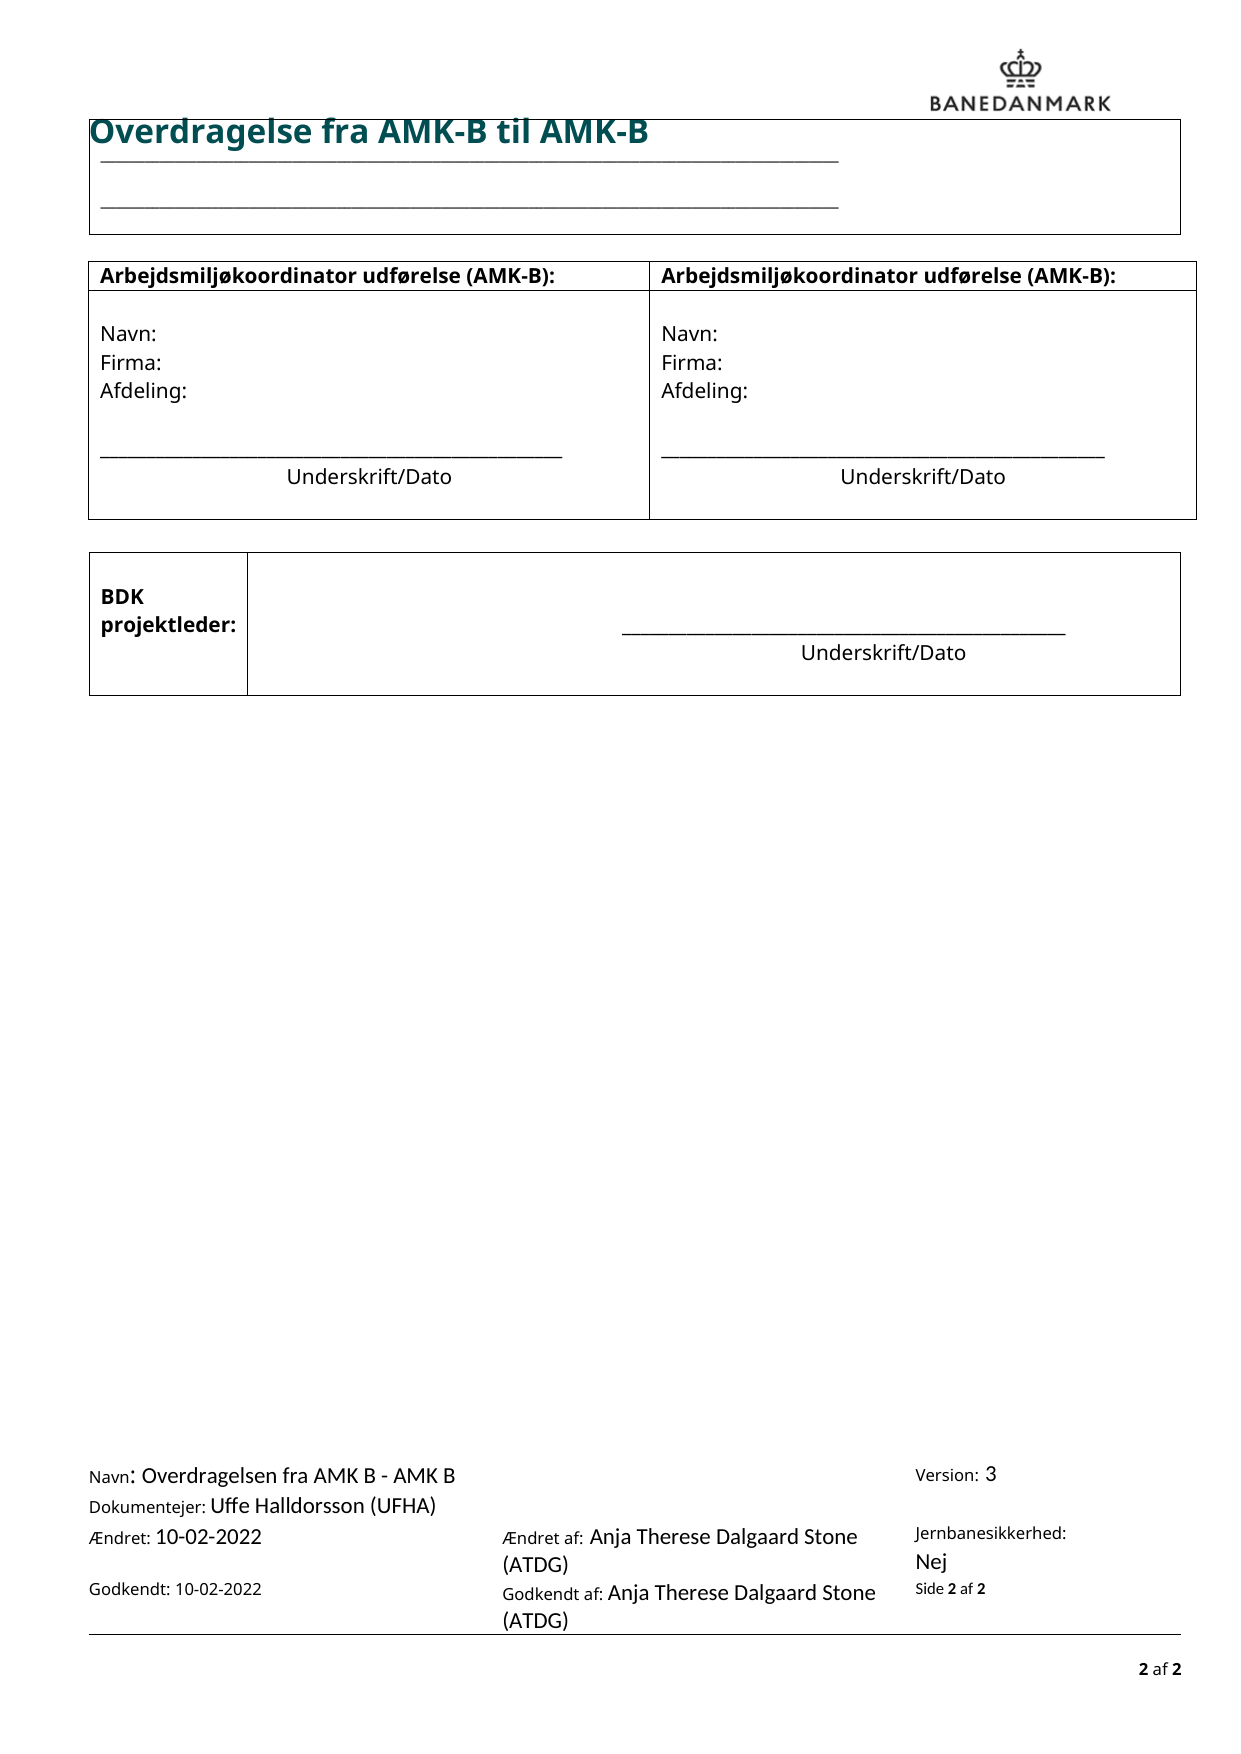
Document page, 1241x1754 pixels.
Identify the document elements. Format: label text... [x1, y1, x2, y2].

table_cell Navn: Firma: Afdeling: __________________________________________________ Underskrift/Dato [89, 291, 649, 519]
table_header Arbejdsmiljøkoordinator udførelse (AMK-B): [650, 262, 1196, 290]
table_header Arbejdsmiljøkoordinator udførelse (AMK-B): [89, 262, 649, 290]
table_cell Navn: Firma: Afdeling: ________________________________________________ Underskrift/Dato [650, 291, 1196, 519]
table_header ____________________________________________________________________________________________________ ____________________________________________________________________________________________________ [90, 120, 1180, 233]
table_header BDK projektleder: [90, 553, 247, 695]
table_header ________________________________________________ Underskrift/Dato [248, 553, 1180, 695]
picture [923, 42, 1114, 118]
